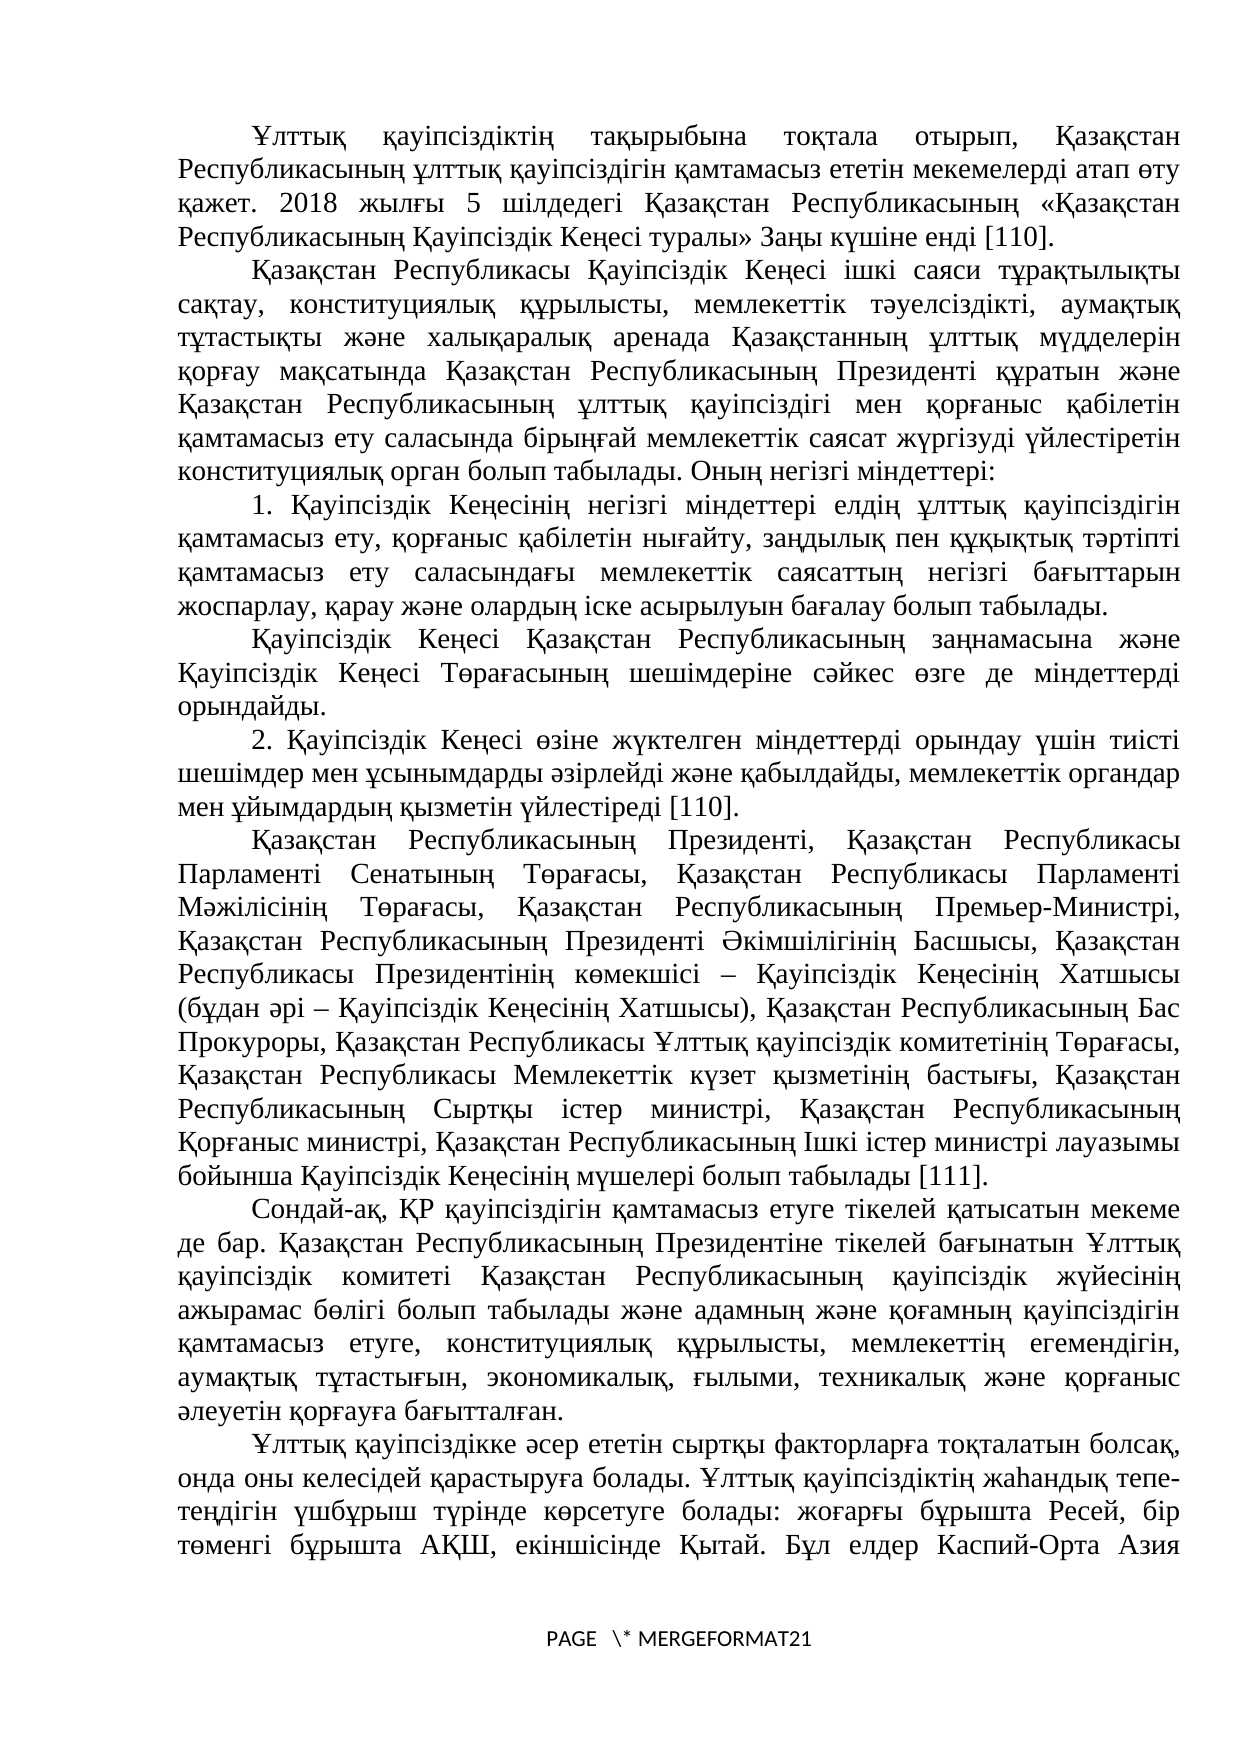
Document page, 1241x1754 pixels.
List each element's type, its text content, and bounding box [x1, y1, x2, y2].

text Қазақстан Республикасының Президенті, Қазақстан Республикасы Парламенті Сенатының Төрағасы, Қазақстан Республикасы Парламенті Мәжілісінің Төрағасы, Қазақстан Республикасының Премьер-Министрі, Қазақстан Республикасының Президенті Әкімшілігінің Басшысы, Қазақстан Республикасы Президентінің көмекшісі – Қауіпсіздік Кеңесінің Хатшысы (бұдан әрі – Қауіпсіздік Кеңесінің Хатшысы), Қазақстан Республикасының Бас Прокуроры, Қазақстан Республикасы Ұлттық қауіпсіздік комитетінің Төрағасы, Қазақстан Республикасы Мемлекеттік күзет қызметінің бастығы, Қазақстан Республикасының Сыртқы істер министрі, Қазақстан Республикасының Қорғаныс министрі, Қазақстан Республикасының Ішкі істер министрі лауазымы бойынша Қауіпсіздік Кеңесінің мүшелері болып табылады [111]. [177, 822, 1181, 1191]
text Сондай-ақ, ҚР қауіпсіздігін қамтамасыз етуге тікелей қатысатын мекеме де бар. Қазақстан Республикасының Президентіне тікелей бағынатын Ұлттық қауіпсіздік комитеті Қазақстан Республикасының қауіпсіздік жүйесінің ажырамас бөлігі болып табылады және адамның және қоғамның қауіпсіздігін қамтамасыз етуге, конституциялық құрылысты, мемлекеттің егемендігін, аумақтық тұтастығын, экономикалық, ғылыми, техникалық және қорғаныс әлеуетін қорғауға бағытталған. [177, 1191, 1181, 1426]
text 1. Қауіпсіздік Кеңесінің негізгі міндеттері елдің ұлттық қауіпсіздігін қамтамасыз ету, қорғаныс қабілетін нығайту, заңдылық пен құқықтық тәртіпті қамтамасыз ету саласындағы мемлекеттік саясаттың негізгі бағыттарын жоспарлау, қарау және олардың іске асырылуын бағалау болып табылады. [177, 487, 1181, 621]
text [177, 1426, 1181, 1560]
text Қазақстан Республикасы Қауіпсіздік Кеңесі ішкі саяси тұрақтылықты сақтау, конституциялық құрылысты, мемлекеттік тәуелсіздікті, аумақтық тұтастықты және халықаралық аренада Қазақстанның ұлттық мүдделерін қорғау мақсатында Қазақстан Республикасының Президенті құратын және Қазақстан Республикасының ұлттық қауіпсіздігі мен қорғаныс қабілетін қамтамасыз ету саласында бірыңғай мемлекеттік саясат жүргізуді үйлестіретін конституциялық орган болып табылады. Оның негізгі міндеттері: [177, 252, 1181, 487]
text 2. Қауіпсіздік Кеңесі өзіне жүктелген міндеттерді орындау үшін тиісті шешімдер мен ұсынымдарды әзірлейді және қабылдайды, мемлекеттік органдар мен ұйымдардың қызметін үйлестіреді [110]. [177, 722, 1181, 822]
text Ұлттық қауіпсіздіктің тақырыбына тоқтала отырып, Қазақстан Республикасының ұлттық қауіпсіздігін қамтамасыз ететін мекемелерді атап өту қажет. 2018 жылғы 5 шiлдедегi Қазақстан Республикасының «Қазақстан Республикасының Қауіпсіздік Кеңесі туралы» Заңы күшіне енді [110]. [177, 118, 1181, 252]
text Қауіпсіздік Кеңесі Қазақстан Республикасының заңнамасына және Қауіпсіздік Кеңесі Төрағасының шешімдеріне сәйкес өзге де міндеттерді орындайды. [177, 621, 1181, 722]
